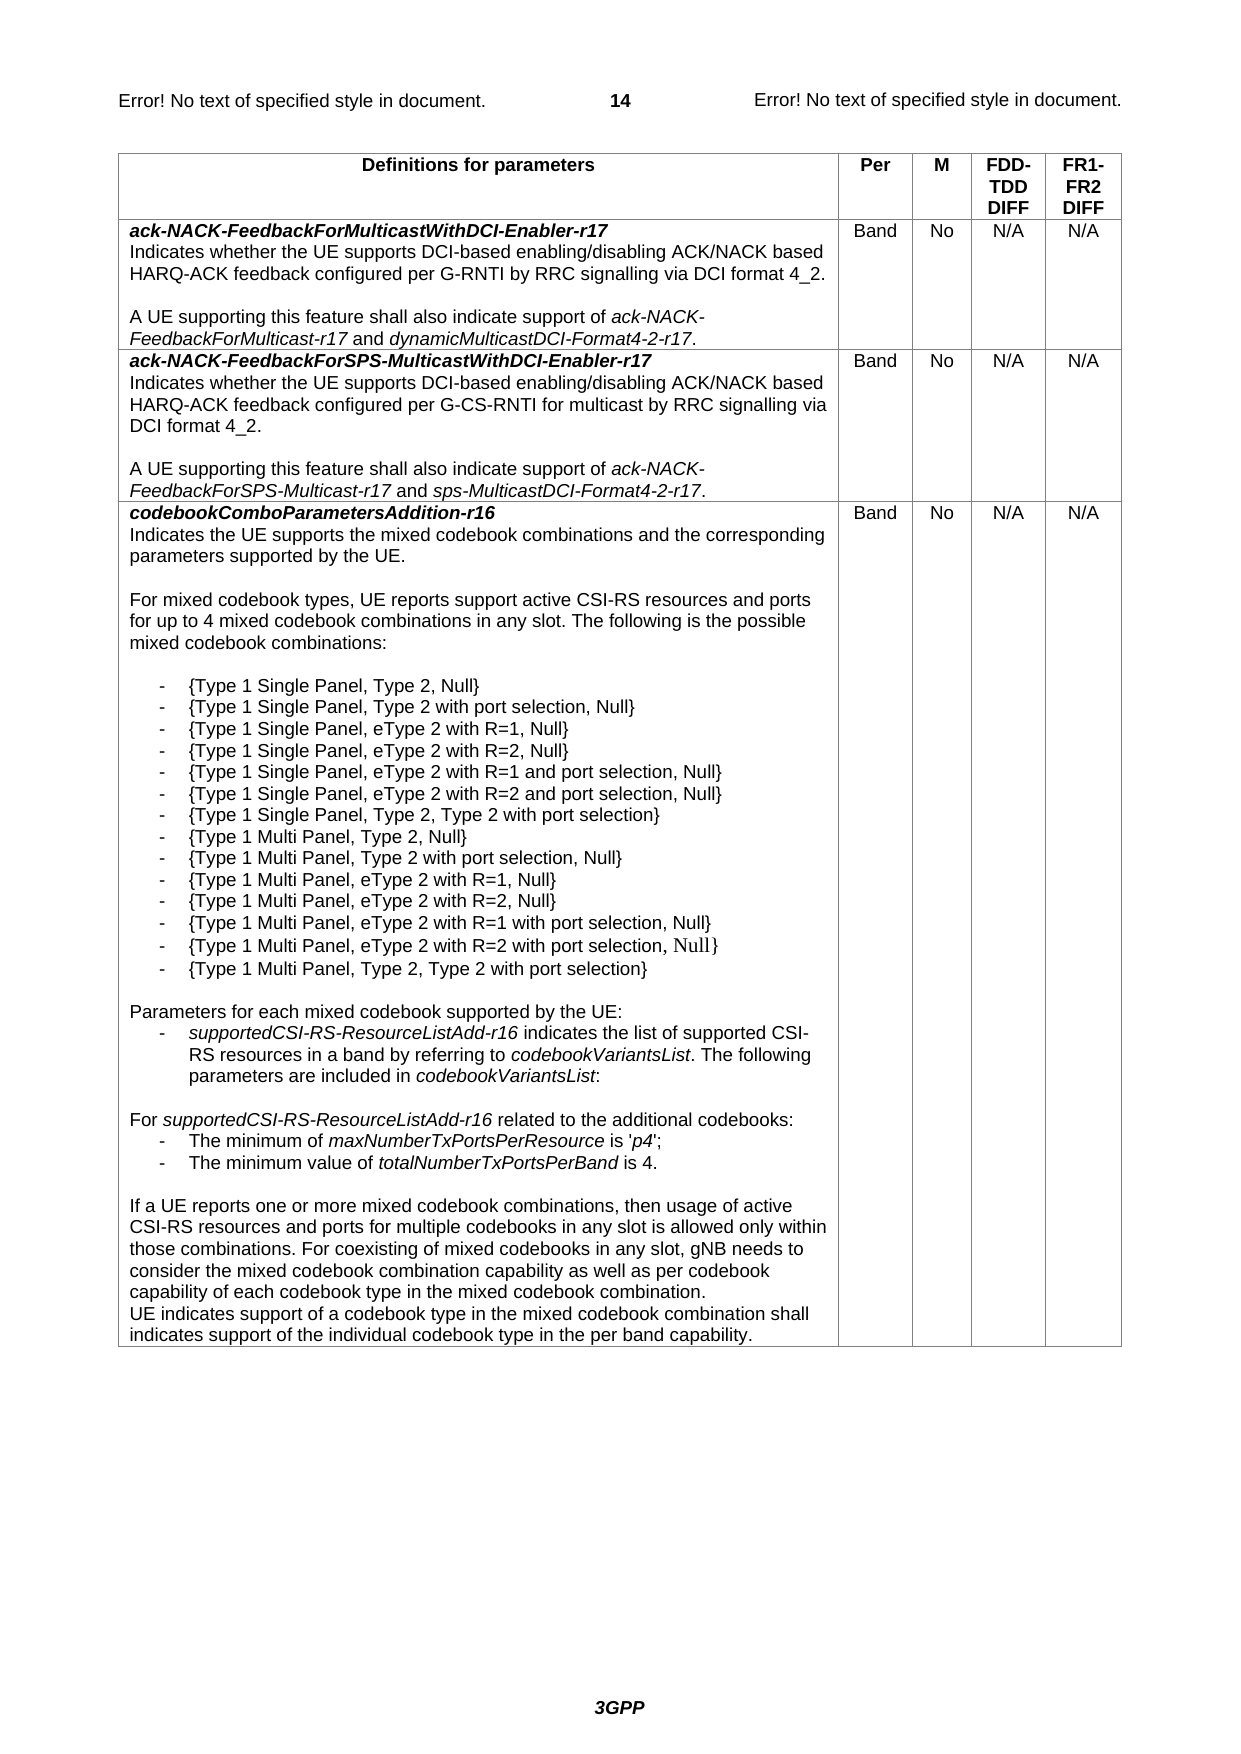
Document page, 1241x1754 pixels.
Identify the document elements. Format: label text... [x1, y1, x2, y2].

table_cell No [913, 502, 971, 1346]
table_header FR1-FR2 DIFF [1046, 154, 1121, 219]
table_cell Band [839, 502, 912, 1346]
table_cell ack-NACK-FeedbackForMulticastWithDCI-Enabler-r17 Indicates whether the UE supports DCI-based enabling/disabling ACK/NACK based HARQ-ACK feedback configured per G-RNTI by RRC signalling via DCI format 4_2. A UE supporting this feature shall also indicate support of ack-NACK-FeedbackForMulticast-r17 and dynamicMulticastDCI-Format4-2-r17. [119, 220, 838, 349]
table_cell N/A [972, 502, 1045, 1346]
table_cell N/A [1046, 350, 1121, 501]
table_cell N/A [1046, 502, 1121, 1346]
table_cell N/A [972, 350, 1045, 501]
table_cell Band [839, 220, 912, 349]
table_cell Band [839, 350, 912, 501]
table_cell No [913, 220, 971, 349]
table_cell ack-NACK-FeedbackForSPS-MulticastWithDCI-Enabler-r17 Indicates whether the UE supports DCI-based enabling/disabling ACK/NACK based HARQ-ACK feedback configured per G-CS-RNTI for multicast by RRC signalling via DCI format 4_2. A UE supporting this feature shall also indicate support of ack-NACK-FeedbackForSPS-Multicast-r17 and sps-MulticastDCI-Format4-2-r17. [119, 350, 838, 501]
table_header M [913, 154, 971, 219]
table_cell No [913, 350, 971, 501]
table_cell N/A [1046, 220, 1121, 349]
table_header Per [839, 154, 912, 219]
table_cell codebookComboParametersAddition-r16 Indicates the UE supports the mixed codebook combinations and the corresponding parameters supported by the UE. For mixed codebook types, UE reports support active CSI-RS resources and ports for up to 4 mixed codebook combinations in any slot. The following is the possible mixed codebook combinations: - {Type 1 Single Panel, Type 2, Null} - {Type 1 Single Panel, Type 2 with port selection, Null} - {Type 1 Single Panel, eType 2 with R=1, Null} - {Type 1 Single Panel, eType 2 with R=2, Null} - {Type 1 Single Panel, eType 2 with R=1 and port selection, Null} - {Type 1 Single Panel, eType 2 with R=2 and port selection, Null} - {Type 1 Single Panel, Type 2, Type 2 with port selection} - {Type 1 Multi Panel, Type 2, Null} - {Type 1 Multi Panel, Type 2 with port selection, Null} - {Type 1 Multi Panel, eType 2 with R=1, Null} - {Type 1 Multi Panel, eType 2 with R=2, Null} - {Type 1 Multi Panel, eType 2 with R=1 with port selection, Null} - {Type 1 Multi Panel, eType 2 with R=2 with port selection, Null} - {Type 1 Multi Panel, Type 2, Type 2 with port selection} Parameters for each mixed codebook supported by the UE: - supportedCSI-RS-ResourceListAdd-r16 indicates the list of supported CSI-RS resources in a band by referring to codebookVariantsList. The following parameters are included in codebookVariantsList: For supportedCSI-RS-ResourceListAdd-r16 related to the additional codebooks: - The minimum of maxNumberTxPortsPerResource is 'p4'; - The minimum value of totalNumberTxPortsPerBand is 4. If a UE reports one or more mixed codebook combinations, then usage of active CSI-RS resources and ports for multiple codebooks in any slot is allowed only within those combinations. For coexisting of mixed codebooks in any slot, gNB needs to consider the mixed codebook combination capability as well as per codebook capability of each codebook type in the mixed codebook combination. UE indicates support of a codebook type in the mixed codebook combination shall indicates support of the individual codebook type in the per band capability. [119, 502, 838, 1346]
table_header FDD-TDD DIFF [972, 154, 1045, 219]
table_cell N/A [972, 220, 1045, 349]
table_header Definitions for parameters [119, 154, 838, 219]
